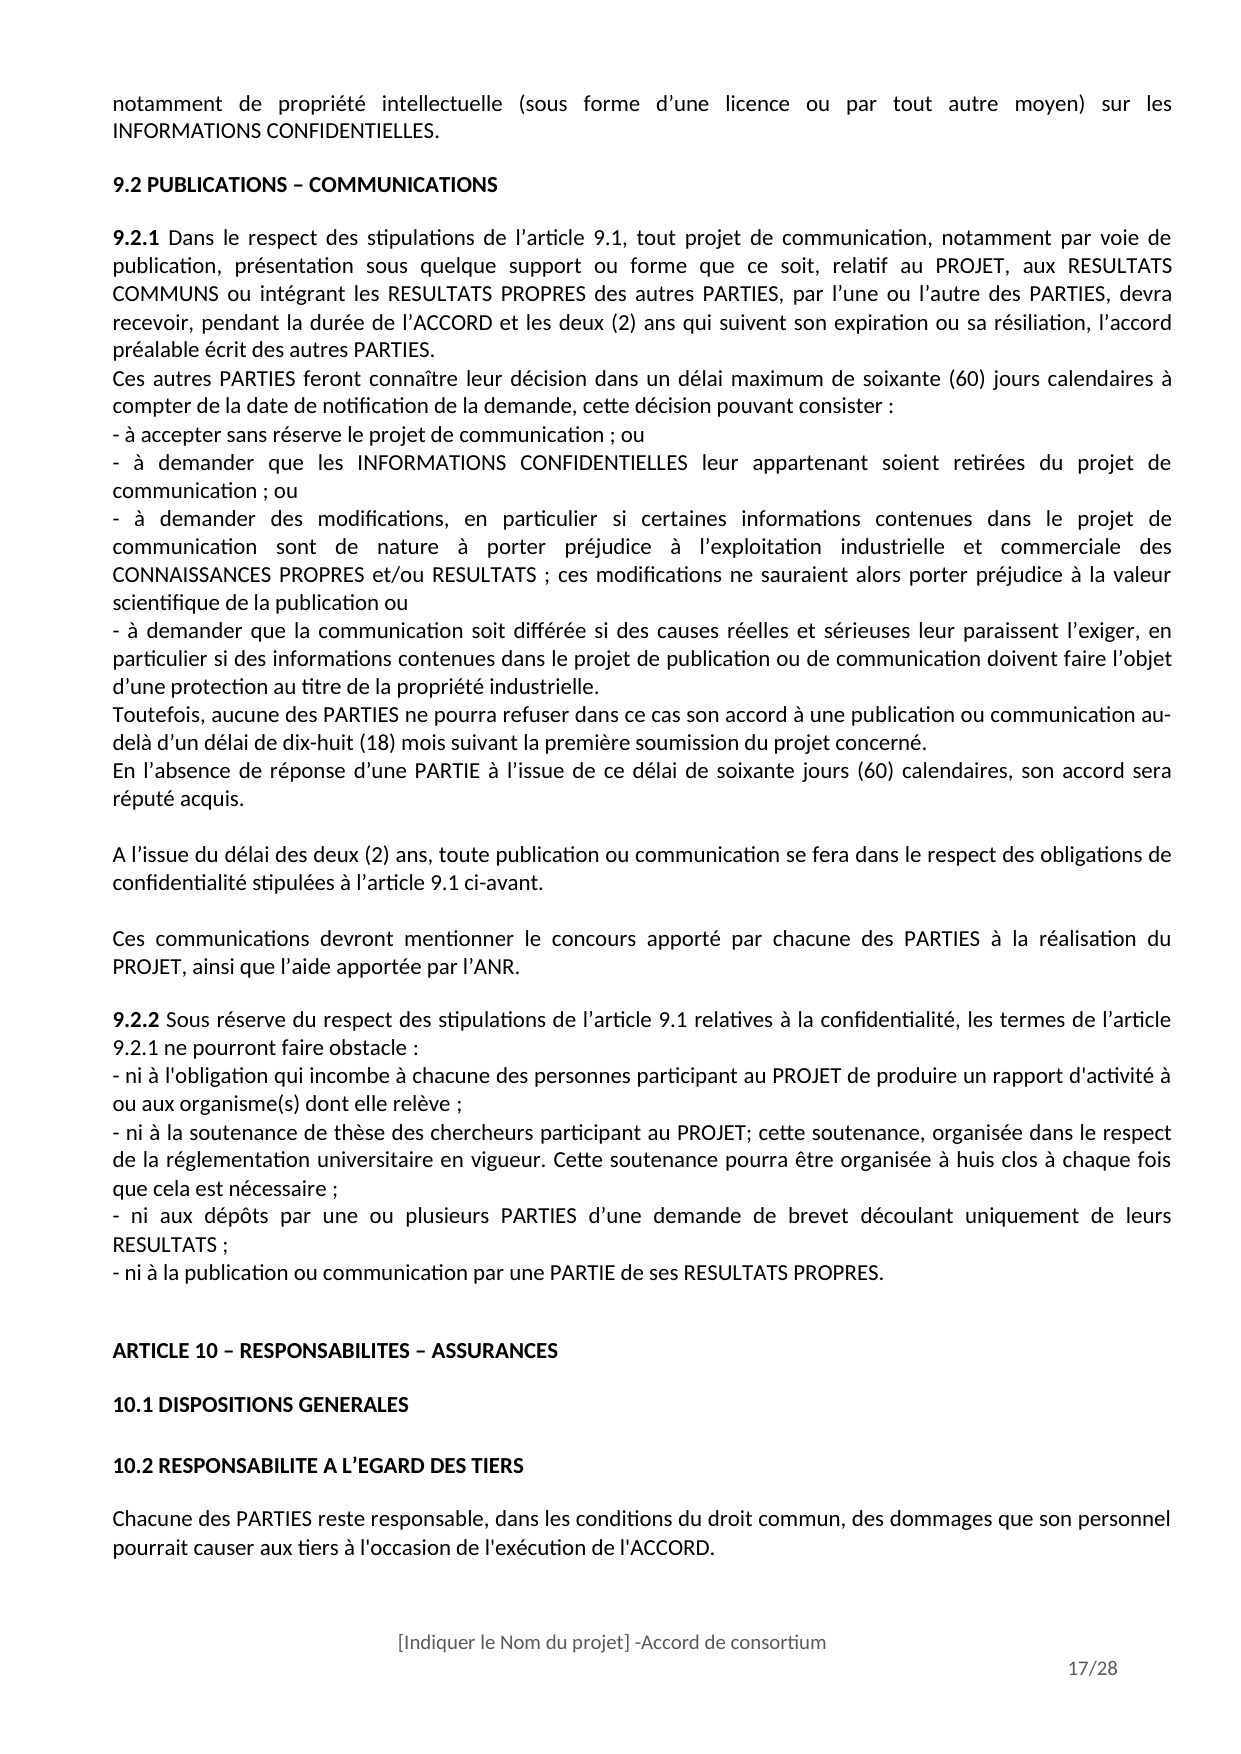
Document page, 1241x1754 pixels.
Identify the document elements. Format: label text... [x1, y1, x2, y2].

table_header 9.2 PUBLICATIONS – COMMUNICATIONS [101, 170, 1185, 198]
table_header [101, 89, 1185, 145]
table_header 9.2.2 Sous réserve du respect des stipulations de l’article 9.1 relatives à la confidentialité, les termes de l’article 9.2.1 ne pourront faire obstacle : - ni à l'obligation qui incombe à chacune des personnes participant au PROJET de produire un rapport d'activité à ou aux organisme(s) dont elle relève ; - ni à la soutenance de thèse des chercheurs participant au PROJET; cette soutenance, organisée dans le respect de la réglementation universitaire en vigueur. Cette soutenance pourra être organisée à huis clos à chaque fois que cela est nécessaire ; - ni aux dépôts par une ou plusieurs PARTIES d’une demande de brevet découlant uniquement de leurs RESULTATS ; - ni à la publication ou communication par une PARTIE de ses RESULTATS PROPRES. [101, 1006, 1185, 1286]
table_header 10.1 DISPOSITIONS GENERALES [101, 1390, 1185, 1426]
table_header ARTICLE 10 – RESPONSABILITES – ASSURANCES [101, 1337, 1185, 1364]
table_header Chacune des PARTIES reste responsable, dans les conditions du droit commun, des dommages que son personnel pourrait causer aux tiers à l'occasion de l'exécution de l'ACCORD. [101, 1505, 1185, 1561]
table_header 9.2.1 Dans le respect des stipulations de l’article 9.1, tout projet de communication, notamment par voie de publication, présentation sous quelque support ou forme que ce soit, relatif au PROJET, aux RESULTATS COMMUNS ou intégrant les RESULTATS PROPRES des autres PARTIES, par l’une ou l’autre des PARTIES, devra recevoir, pendant la durée de l’ACCORD et les deux (2) ans qui suivent son expiration ou sa résiliation, l’accord préalable écrit des autres PARTIES. Ces autres PARTIES feront connaître leur décision dans un délai maximum de soixante (60) jours calendaires à compter de la date de notification de la demande, cette décision pouvant consister : - à accepter sans réserve le projet de communication ; ou - à demander que les INFORMATIONS CONFIDENTIELLES leur appartenant soient retirées du projet de communication ; ou - à demander des modifications, en particulier si certaines informations contenues dans le projet de communication sont de nature à porter préjudice à l’exploitation industrielle et commerciale des CONNAISSANCES PROPRES et/ou RESULTATS ; ces modifications ne sauraient alors porter préjudice à la valeur scientifique de la publication ou - à demander que la communication soit différée si des causes réelles et sérieuses leur paraissent l’exiger, en particulier si des informations contenues dans le projet de publication ou de communication doivent faire l’objet d’une protection au titre de la propriété industrielle. Toutefois, aucune des PARTIES ne pourra refuser dans ce cas son accord à une publication ou communication au-delà d’un délai de dix-huit (18) mois suivant la première soumission du projet concerné. En l’absence de réponse d’une PARTIE à l’issue de ce délai de soixante jours (60) calendaires, son accord sera réputé acquis. A l’issue du délai des deux (2) ans, toute publication ou communication se fera dans le respect des obligations de confidentialité stipulées à l’article 9.1 ci-avant. Ces communications devront mentionner le concours apporté par chacune des PARTIES à la réalisation du PROJET, ainsi que l’aide apportée par l’ANR. [101, 224, 1185, 980]
table_header 10.2 RESPONSABILITE A L’EGARD DES TIERS [101, 1451, 1185, 1479]
